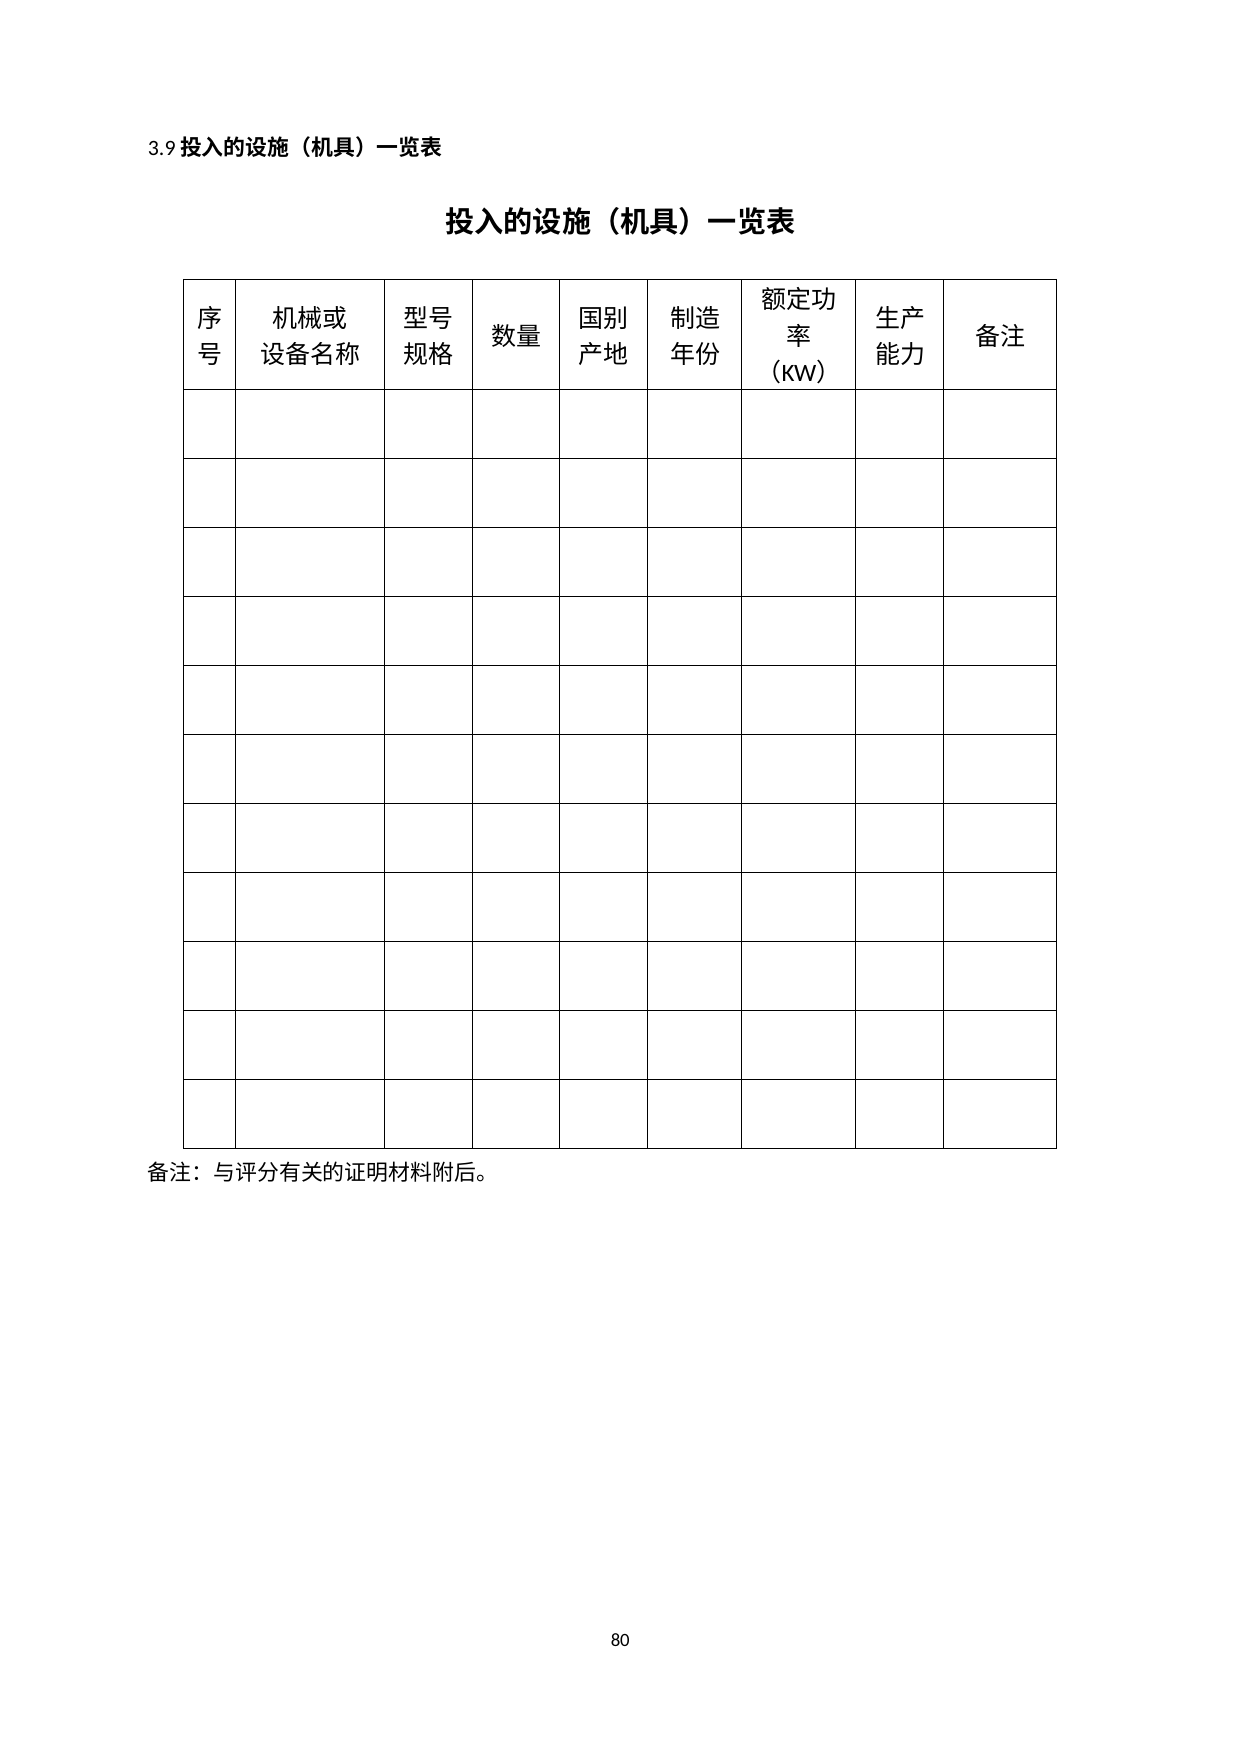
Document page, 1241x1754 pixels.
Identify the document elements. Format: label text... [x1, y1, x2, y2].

table_cell [856, 666, 943, 734]
table_cell [473, 942, 559, 1010]
table_cell [236, 804, 384, 872]
table_cell [648, 735, 741, 803]
table_cell [184, 804, 235, 872]
table_cell [944, 459, 1056, 527]
table_cell [473, 873, 559, 941]
table_cell [648, 873, 741, 941]
table_cell [742, 528, 855, 596]
table_cell [560, 942, 647, 1010]
table_cell [742, 390, 855, 458]
table_cell [385, 1011, 472, 1079]
table_cell [742, 873, 855, 941]
table_cell [944, 873, 1056, 941]
table_cell [856, 1011, 943, 1079]
table_header 生产 能力 [856, 280, 943, 389]
table_cell [473, 390, 559, 458]
table_cell [944, 942, 1056, 1010]
table_cell [184, 597, 235, 665]
table_cell [236, 735, 384, 803]
table_cell [944, 597, 1056, 665]
text 3.9投入的设施（机具）一览表 [148, 130, 1092, 162]
table_cell [742, 1011, 855, 1079]
table_header 国别 产地 [560, 280, 647, 389]
table_cell [944, 735, 1056, 803]
table_cell [560, 735, 647, 803]
table_cell [560, 666, 647, 734]
table_cell [944, 1011, 1056, 1079]
table_cell [648, 528, 741, 596]
table_cell [648, 1080, 741, 1148]
table_cell [473, 597, 559, 665]
table_cell [856, 804, 943, 872]
table_cell [560, 597, 647, 665]
table_cell [560, 804, 647, 872]
table_cell [385, 1080, 472, 1148]
table_cell [473, 528, 559, 596]
table_cell [385, 528, 472, 596]
table_cell [560, 528, 647, 596]
table_cell [236, 942, 384, 1010]
table_cell [236, 597, 384, 665]
table_cell [473, 666, 559, 734]
table_cell [742, 942, 855, 1010]
table_cell [856, 942, 943, 1010]
table_cell [648, 1011, 741, 1079]
table_cell [856, 1080, 943, 1148]
table_cell [385, 390, 472, 458]
table_cell [742, 735, 855, 803]
table_header 额定功率（KW） [742, 280, 855, 389]
table_cell [236, 459, 384, 527]
table_cell [236, 528, 384, 596]
table_header 制造 年份 [648, 280, 741, 389]
table_cell [236, 873, 384, 941]
table_cell [184, 528, 235, 596]
table_cell [944, 804, 1056, 872]
table_cell [473, 1011, 559, 1079]
table_cell [856, 459, 943, 527]
table_cell [648, 804, 741, 872]
table_cell [184, 1011, 235, 1079]
table_cell [184, 459, 235, 527]
table_cell [560, 390, 647, 458]
table_cell [856, 735, 943, 803]
table_cell [944, 390, 1056, 458]
table_cell [944, 666, 1056, 734]
table_cell [236, 666, 384, 734]
table_cell [385, 942, 472, 1010]
table_cell [856, 873, 943, 941]
table_cell [184, 942, 235, 1010]
table_cell [184, 666, 235, 734]
table_header 型号 规格 [385, 280, 472, 389]
table_cell [385, 666, 472, 734]
table_cell [648, 390, 741, 458]
table_cell [236, 1011, 384, 1079]
table_cell [742, 459, 855, 527]
text 投入的设施（机具）一览表 [148, 199, 1092, 241]
table_cell [385, 804, 472, 872]
table_cell [648, 459, 741, 527]
table_cell [742, 597, 855, 665]
table_cell [648, 942, 741, 1010]
table_cell [184, 735, 235, 803]
table_cell [742, 804, 855, 872]
table_header 备注 [944, 280, 1056, 389]
table_cell [385, 735, 472, 803]
table_cell [184, 390, 235, 458]
table_header 机械或 设备名称 [236, 280, 384, 389]
table_cell [473, 735, 559, 803]
table_cell [236, 1080, 384, 1148]
table_cell [560, 1080, 647, 1148]
table_cell [856, 597, 943, 665]
table_cell [473, 459, 559, 527]
table_header 数量 [473, 280, 559, 389]
table_cell [856, 528, 943, 596]
table_cell [560, 459, 647, 527]
table_cell [856, 390, 943, 458]
table_cell [473, 804, 559, 872]
table_cell [560, 873, 647, 941]
text 备注：与评分有关的证明材料附后。四、报价响应文件部分格式 [148, 1149, 1092, 1187]
table_cell [944, 528, 1056, 596]
table_cell [944, 1080, 1056, 1148]
table_cell [385, 597, 472, 665]
table_header 序号 [184, 280, 235, 389]
table_cell [385, 459, 472, 527]
table_cell [742, 666, 855, 734]
table_cell [560, 1011, 647, 1079]
table_cell [648, 597, 741, 665]
table_cell [648, 666, 741, 734]
table_cell [184, 1080, 235, 1148]
table_cell [742, 1080, 855, 1148]
table_cell [184, 873, 235, 941]
table_cell [385, 873, 472, 941]
table_cell [473, 1080, 559, 1148]
table_cell [236, 390, 384, 458]
